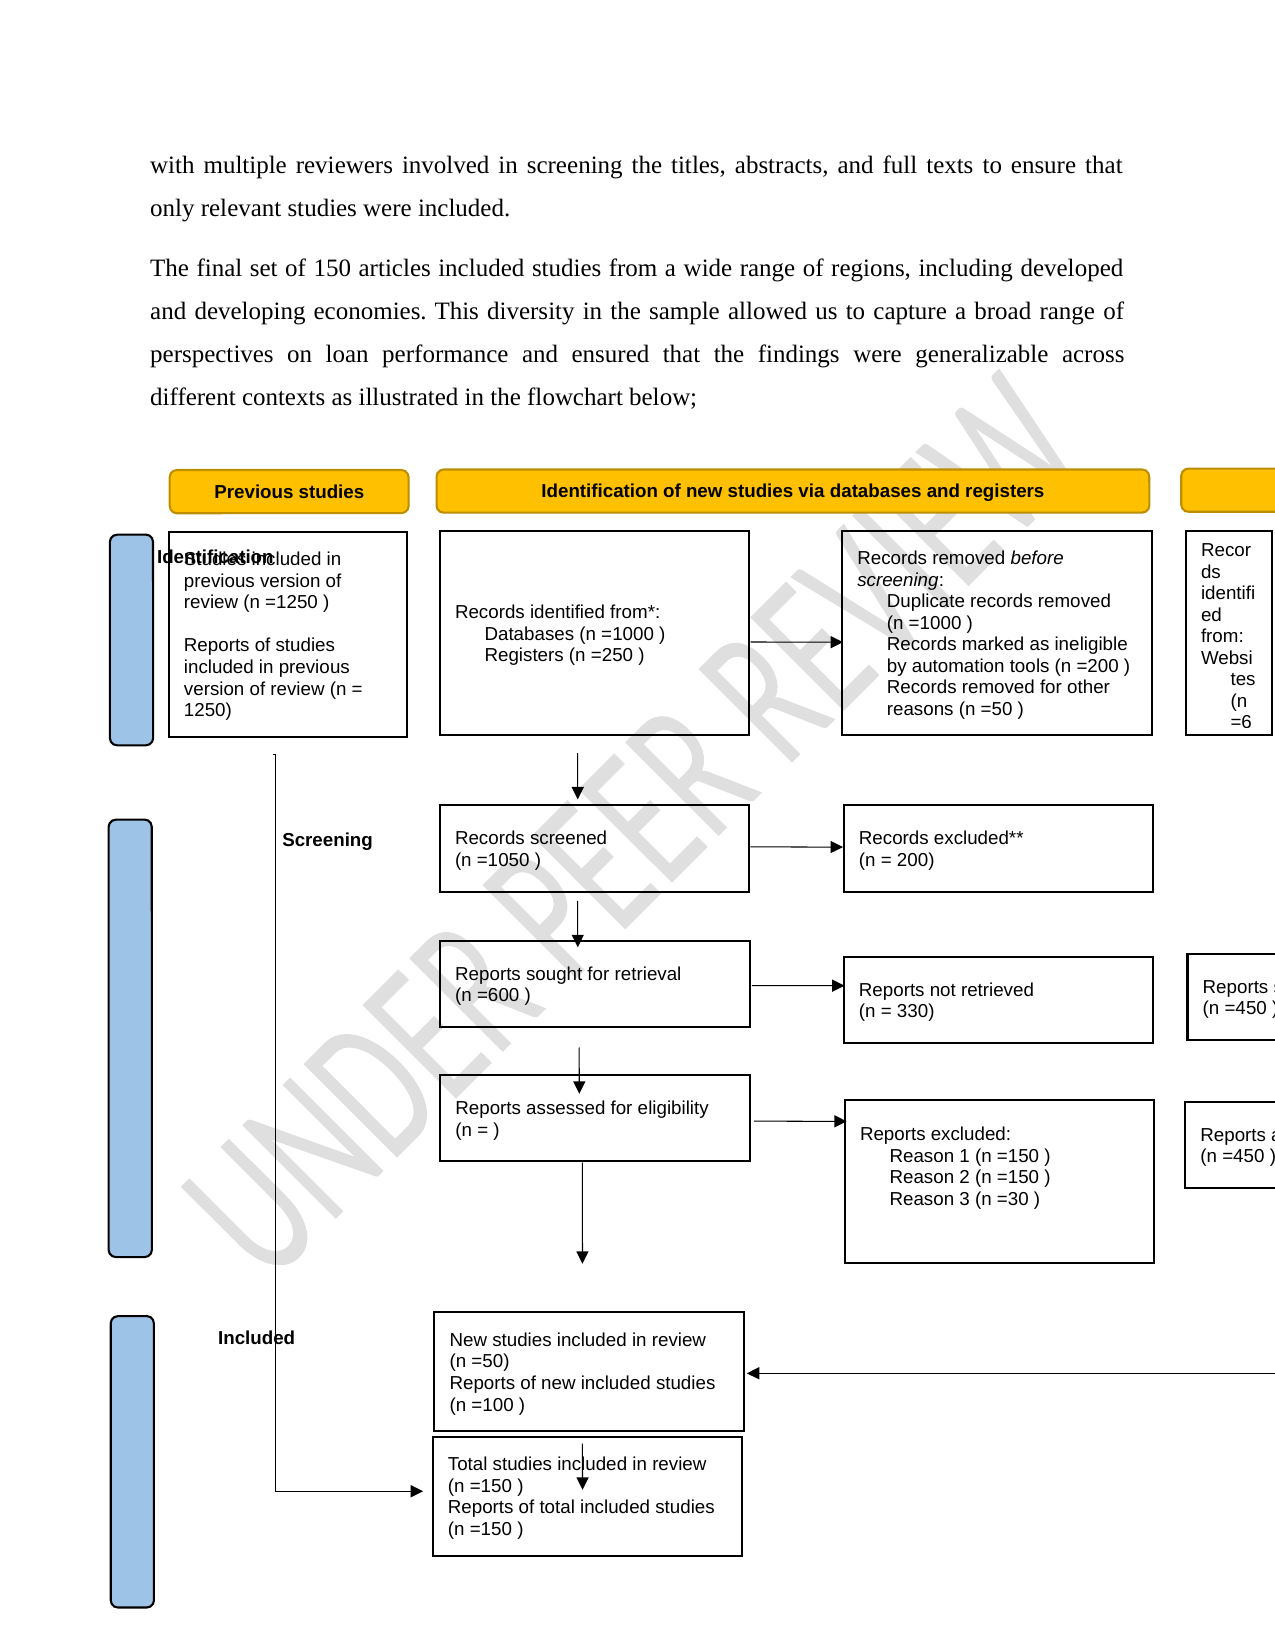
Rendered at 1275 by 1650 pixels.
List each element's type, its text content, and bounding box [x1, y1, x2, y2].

text The final set of 150 articles included studies from a wide range of regions, including developed and developing economies. This diversity in the sample allowed us to capture a broad range of perspectives on loan performance and ensured that the findings were generalizable across different contexts as illustrated in the flowchart below; [150, 253, 1125, 411]
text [150, 150, 1125, 222]
